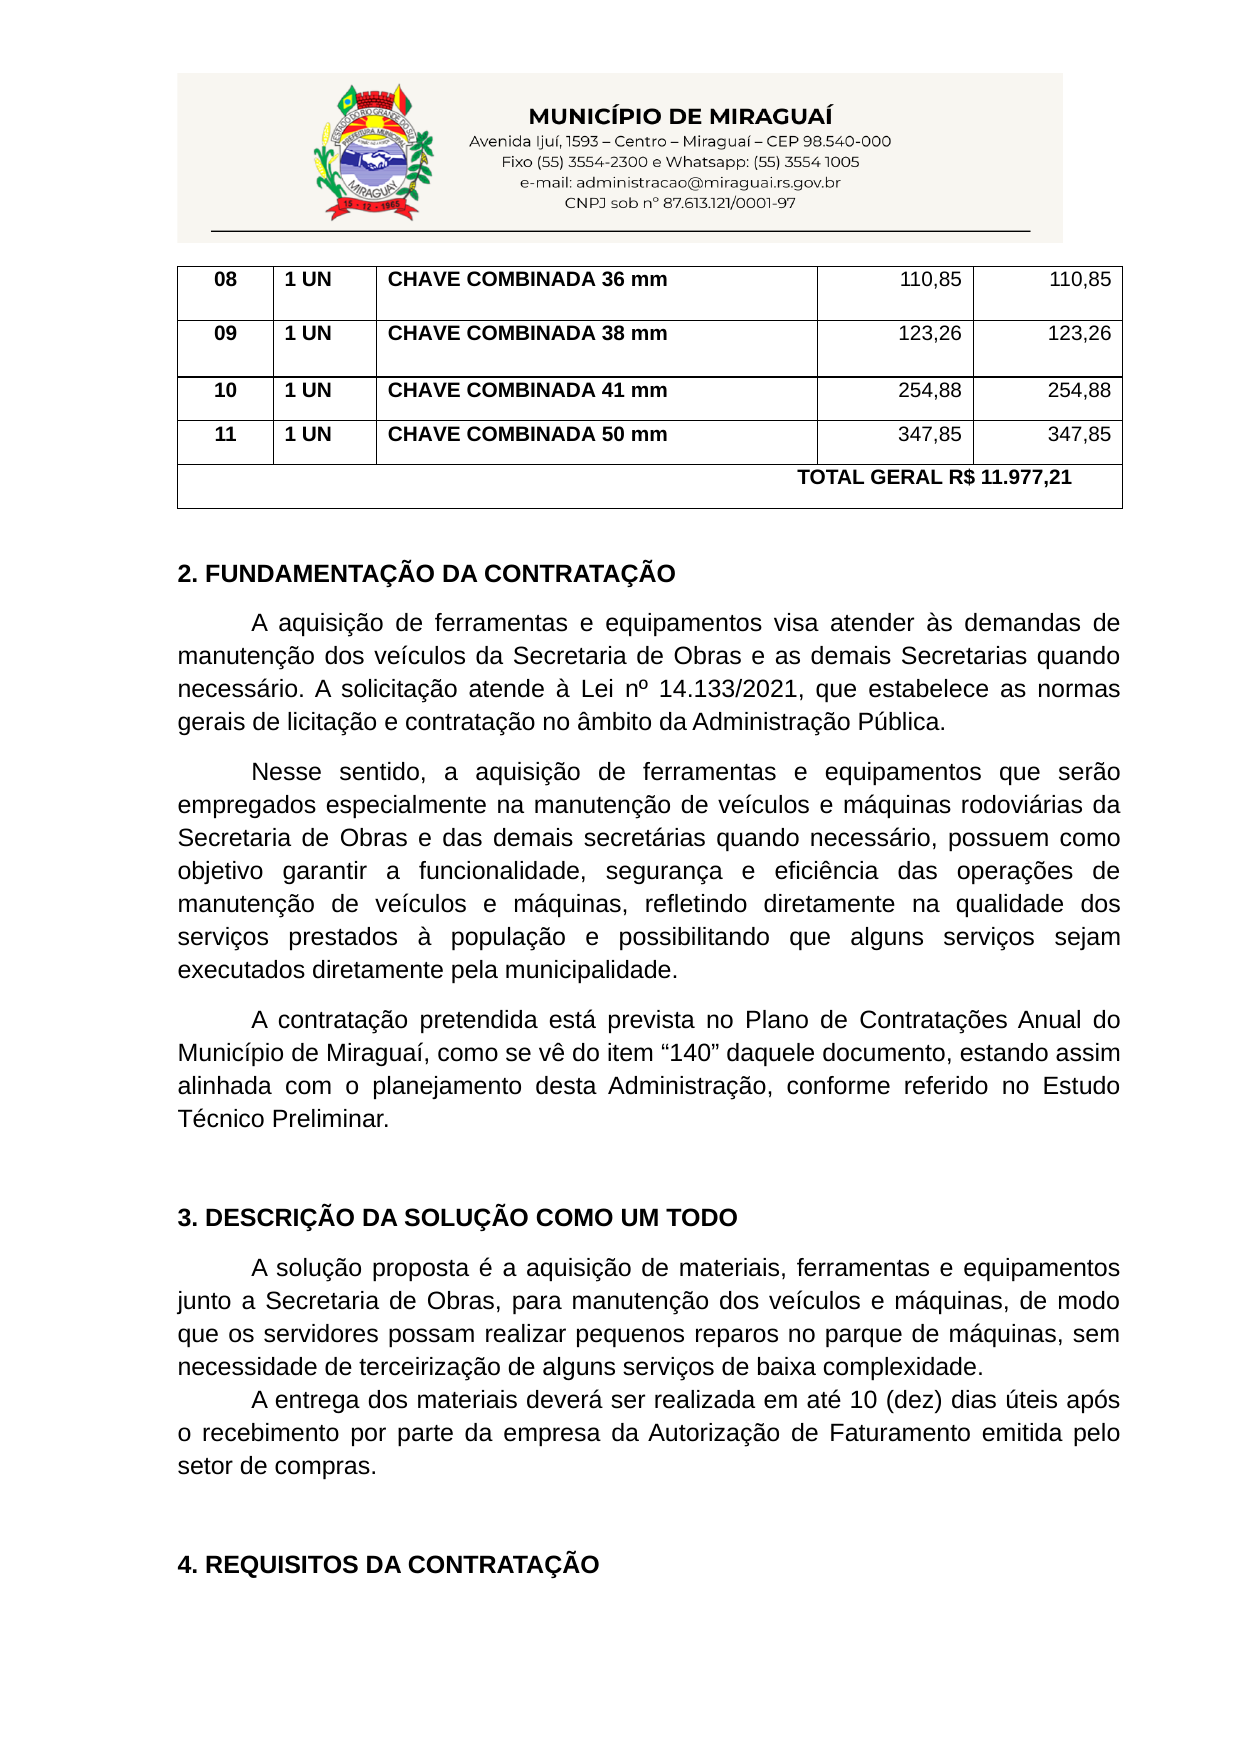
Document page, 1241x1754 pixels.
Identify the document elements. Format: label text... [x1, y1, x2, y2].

table_cell 254,88 [974, 378, 1122, 420]
table_cell CHAVE COMBINADA 41 mm [377, 378, 817, 420]
text A aquisição de ferramentas e equipamentos visa atender às demandas de manutenção dos veículos da Secretaria de Obras e as demais Secretarias quando necessário. A solicitação atende à Lei nº 14.133/2021, que estabelece as normas gerais de licitação e contratação no âmbito da Administração Pública. [177, 608, 1122, 736]
table_cell CHAVE COMBINADA 36 mm [377, 267, 817, 320]
table_cell 254,88 [818, 378, 973, 420]
text 4. REQUISITOS DA CONTRATAÇÃO [177, 1550, 1122, 1579]
text Nesse sentido, a aquisição de ferramentas e equipamentos que serão empregados especialmente na manutenção de veículos e máquinas rodoviárias da Secretaria de Obras e das demais secretárias quando necessário, possuem como objetivo garantir a funcionalidade, segurança e eficiência das operações de manutenção de veículos e máquinas, refletindo diretamente na qualidade dos serviços prestados à população e possibilitando que alguns serviços sejam executados diretamente pela municipalidade. [177, 757, 1122, 984]
table_cell 347,85 [818, 421, 973, 464]
table_cell 1 UN [274, 378, 376, 420]
table_cell 1 UN [274, 267, 376, 320]
table_cell 1 UN [274, 421, 376, 464]
table_cell 123,26 [818, 321, 973, 376]
table_cell CHAVE COMBINADA 50 mm [377, 421, 817, 464]
text 3. DESCRIÇÃO DA SOLUÇÃO COMO UM TODO [177, 1203, 1122, 1232]
table_cell 1 UN [274, 321, 376, 376]
table_cell 347,85 [974, 421, 1122, 464]
text 2. FUNDAMENTAÇÃO DA CONTRATAÇÃO [177, 558, 1122, 587]
text A contratação pretendida está prevista no Plano de Contratações Anual do Município de Miraguaí, como se vê do item “140” daquele documento, estando assim alinhada com o planejamento desta Administração, conforme referido no Estudo Técnico Preliminar. [177, 1005, 1122, 1133]
table_cell 110,85 [818, 267, 973, 320]
picture [177, 73, 1063, 243]
table_cell 110,85 [974, 267, 1122, 320]
text A solução proposta é a aquisição de materiais, ferramentas e equipamentos junto a Secretaria de Obras, para manutenção dos veículos e máquinas, de modo que os servidores possam realizar pequenos reparos no parque de máquinas, sem necessidade de terceirização de alguns serviços de baixa complexidade. [177, 1253, 1122, 1381]
table_cell 10 [178, 378, 273, 420]
table_cell TOTAL GERAL R$ 11.977,21 [178, 465, 1122, 508]
table_cell CHAVE COMBINADA 38 mm [377, 321, 817, 376]
text A entrega dos materiais deverá ser realizada em até 10 (dez) dias úteis após o recebimento por parte da empresa da Autorização de Faturamento emitida pelo setor de compras. [177, 1385, 1122, 1480]
table_cell 08 [178, 267, 273, 320]
table_cell 123,26 [974, 321, 1122, 376]
table_cell 11 [178, 421, 273, 464]
table_cell 09 [178, 321, 273, 376]
